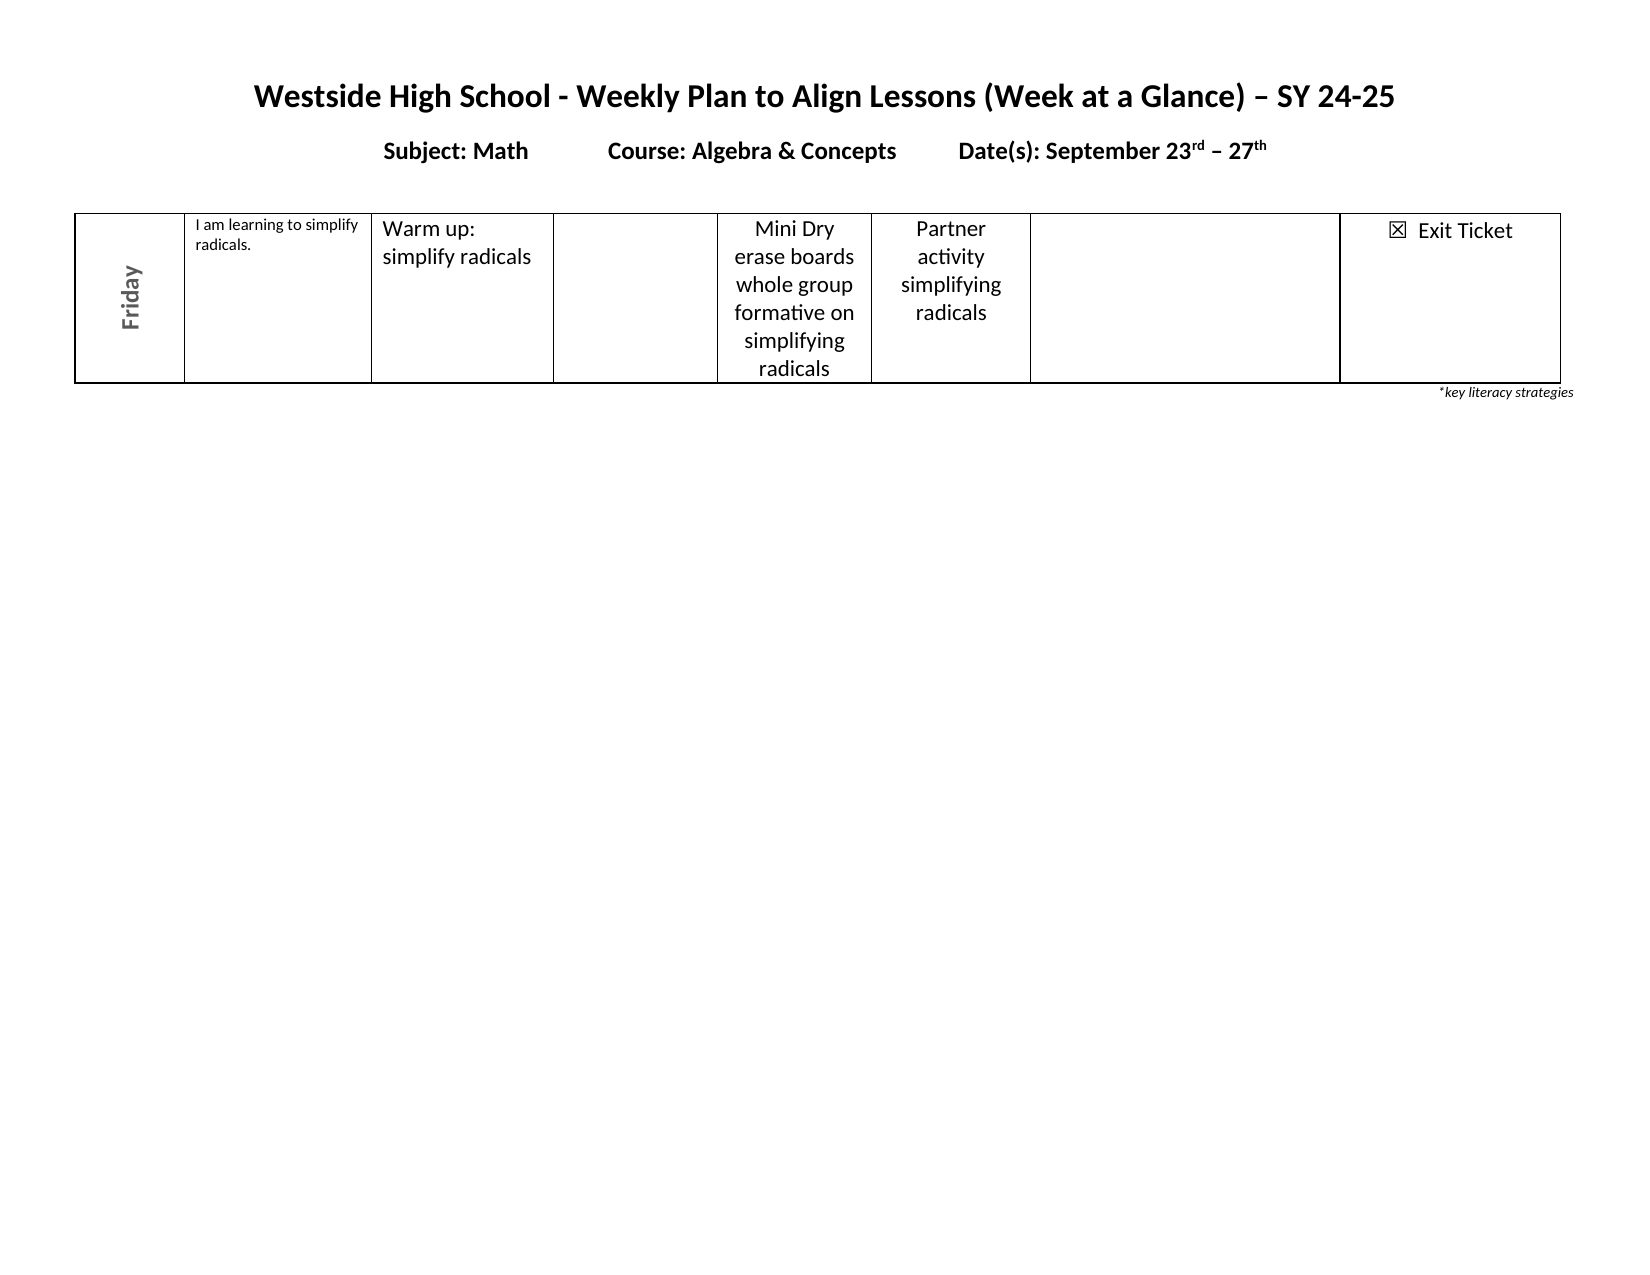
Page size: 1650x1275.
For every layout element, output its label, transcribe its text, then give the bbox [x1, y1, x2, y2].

table_cell Warm up: simplify radicals [372, 214, 553, 382]
table_cell Exit Ticket [1341, 214, 1560, 382]
table_cell [554, 214, 717, 382]
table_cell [185, 214, 371, 382]
table_cell Friday [76, 214, 184, 382]
text *key literacy strategies [75, 383, 1575, 401]
table_cell [1031, 214, 1339, 382]
table_cell Mini Dry erase boards whole group formative on simplifying radicals [718, 214, 871, 382]
table_cell Partner activity simplifying radicals [872, 214, 1030, 382]
